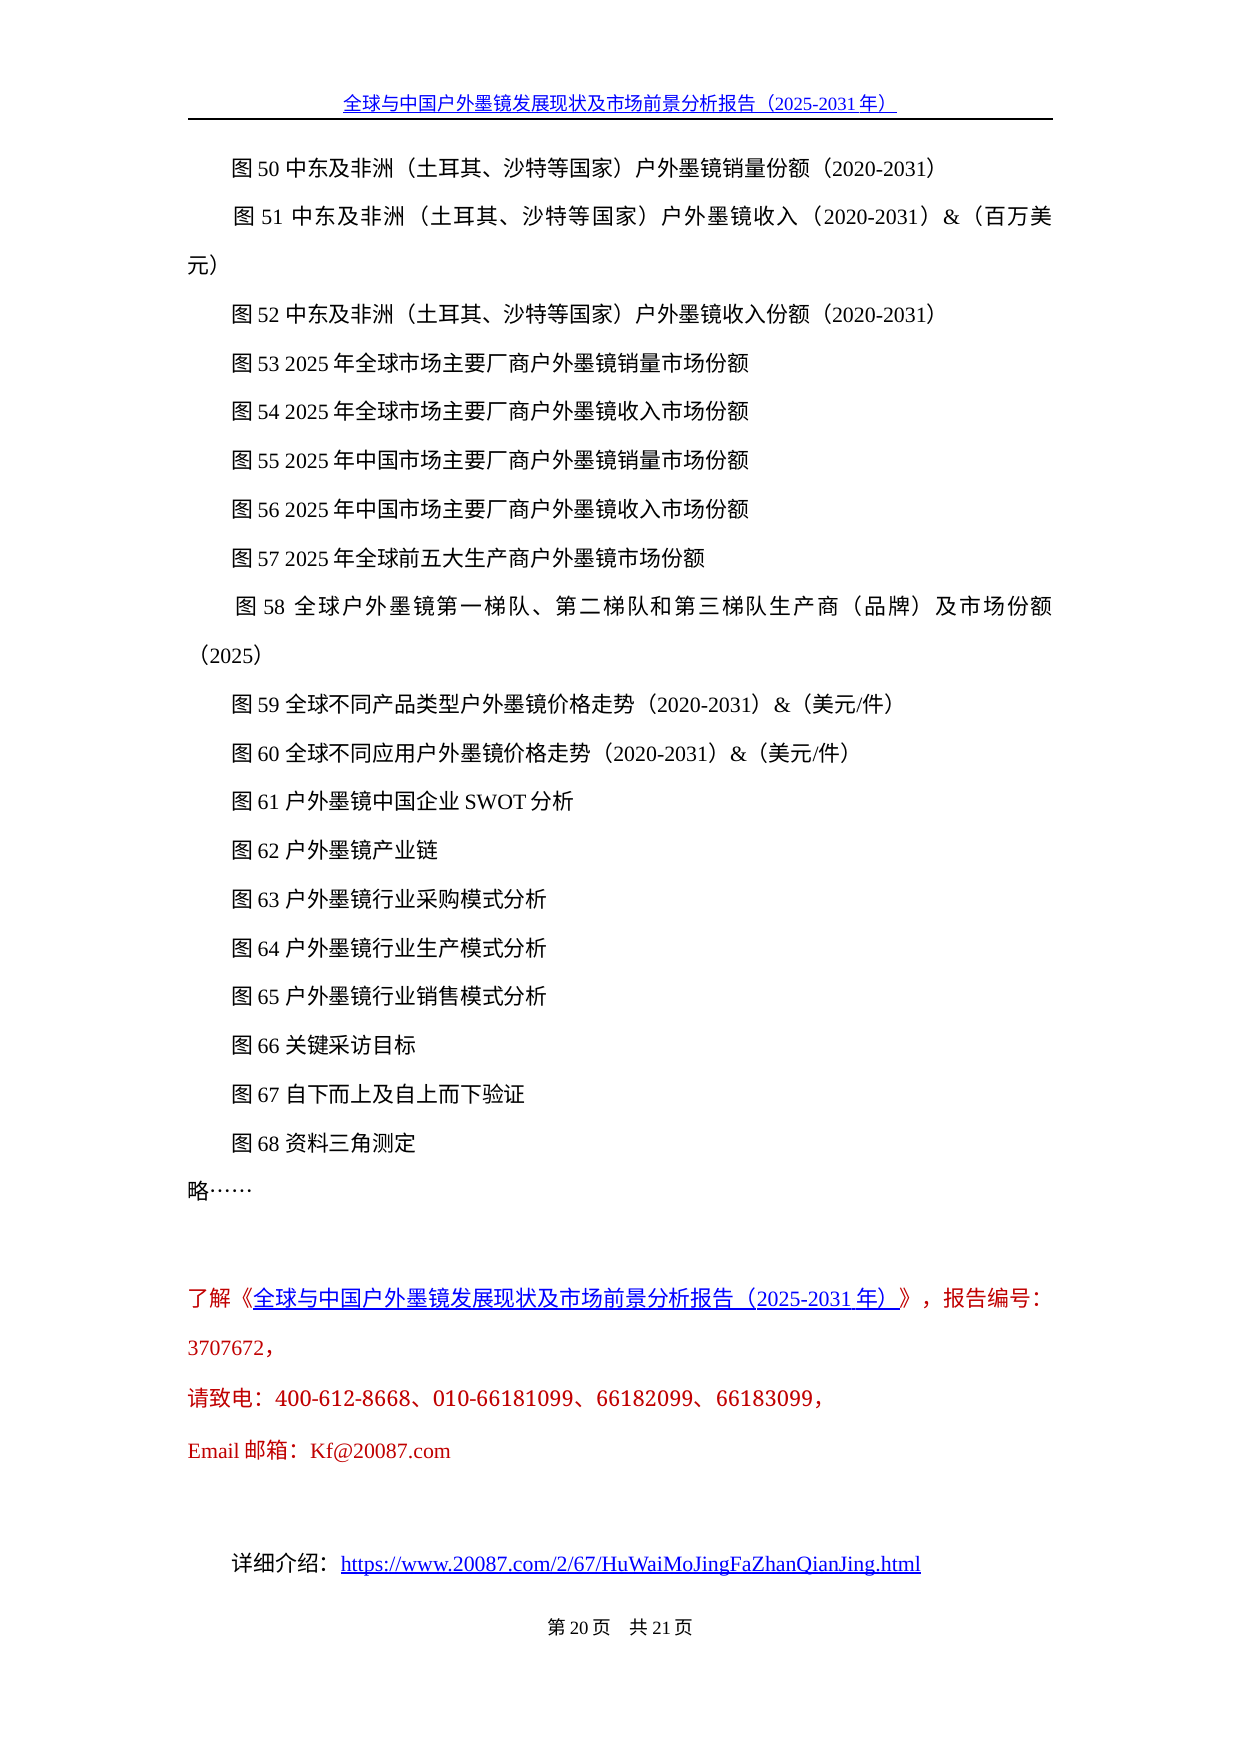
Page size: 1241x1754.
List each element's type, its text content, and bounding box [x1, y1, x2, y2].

text 请致电：400-612-8668、010-66181099、66182099、66183099， [187, 1381, 1053, 1413]
text 了解《全球与中国户外墨镜发展现状及市场前景分析报告（2025-2031年）》，报告编号：3707672， [187, 1280, 1053, 1362]
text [187, 150, 1053, 1206]
text 详细介绍：https://www.20087.com/2/67/HuWaiMoJingFaZhanQianJing.html [187, 1545, 1053, 1578]
text Email邮箱：Kf@20087.com [187, 1432, 1053, 1465]
